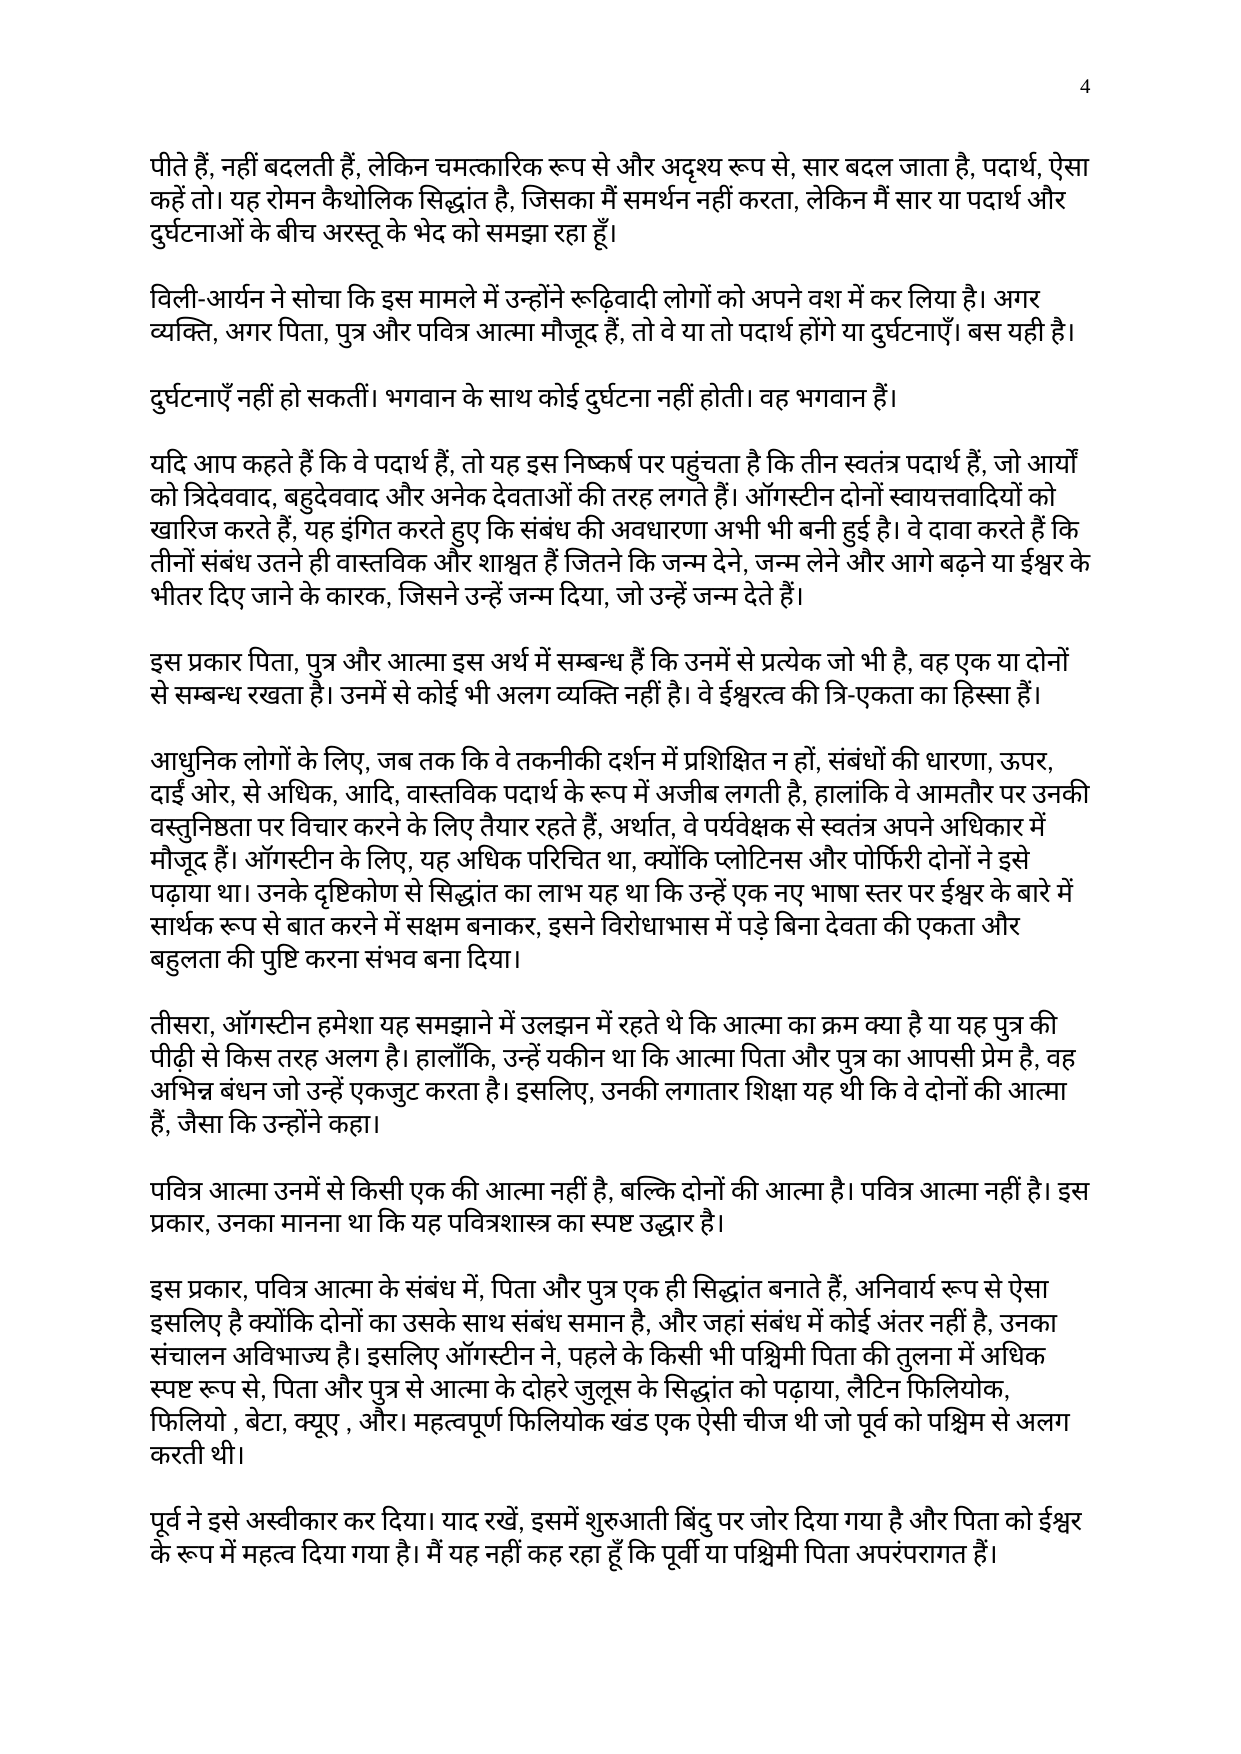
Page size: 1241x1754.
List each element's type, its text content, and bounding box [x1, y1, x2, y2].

text इस प्रकार, पवित्र आत्मा के संबंध में, पिता और पुत्र एक ही सिद्धांत बनाते हैं, अनिवार्य रूप से ऐसा इसलिए है क्योंकि दोनों का उसके साथ संबंध समान है, और जहां संबंध में कोई अंतर नहीं है, उनका संचालन अविभाज्य है। इसलिए ऑगस्टीन ने, पहले के किसी भी पश्चिमी पिता की तुलना में अधिक स्पष्ट रूप से, पिता और पुत्र से आत्मा के दोहरे जुलूस के सिद्धांत को पढ़ाया, लैटिन फिलियोक, फिलियो , बेटा, क्यूए , और। महत्वपूर्ण फिलियोक खंड एक ऐसी चीज थी जो पूर्व को पश्चिम से अलग करती थी। [150, 1273, 1090, 1471]
text आधुनिक लोगों के लिए, जब तक कि वे तकनीकी दर्शन में प्रशिक्षित न हों, संबंधों की धारणा, ऊपर, दाईं ओर, से अधिक, आदि, वास्तविक पदार्थ के रूप में अजीब लगती है, हालांकि वे आमतौर पर उनकी वस्तुनिष्ठता पर विचार करने के लिए तैयार रहते हैं, अर्थात, वे पर्यवेक्षक से स्वतंत्र अपने अधिकार में मौजूद हैं। ऑगस्टीन के लिए, यह अधिक परिचित था, क्योंकि प्लोटिनस और पोर्फिरी दोनों ने इसे पढ़ाया था। उनके दृष्टिकोण से सिद्धांत का लाभ यह था कि उन्हें एक नए भाषा स्तर पर ईश्वर के बारे में सार्थक रूप से बात करने में सक्षम बनाकर, इसने विरोधाभास में पड़े बिना देवता की एकता और बहुलता की पुष्टि करना संभव बना दिया। [150, 744, 1090, 976]
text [150, 150, 1090, 249]
text पवित्र आत्मा उनमें से किसी एक की आत्मा नहीं है, बल्कि दोनों की आत्मा है। पवित्र आत्मा नहीं है। इस प्रकार, उनका मानना था कि यह पवित्रशास्त्र का स्पष्ट उद्धार है। [150, 1174, 1090, 1240]
text विली-आर्यन ने सोचा कि इस मामले में उन्होंने रूढ़िवादी लोगों को अपने वश में कर लिया है। अगर व्यक्ति, अगर पिता, पुत्र और पवित्र आत्मा मौजूद हैं, तो वे या तो पदार्थ होंगे या दुर्घटनाएँ। बस यही है। [150, 282, 1090, 348]
text तीसरा, ऑगस्टीन हमेशा यह समझाने में उलझन में रहते थे कि आत्मा का क्रम क्या है या यह पुत्र की पीढ़ी से किस तरह अलग है। हालाँकि, उन्हें यकीन था कि आत्मा पिता और पुत्र का आपसी प्रेम है, वह अभिन्न बंधन जो उन्हें एकजुट करता है। इसलिए, उनकी लगातार शिक्षा यह थी कि वे दोनों की आत्मा हैं, जैसा कि उन्होंने कहा। [150, 1008, 1090, 1141]
text यदि आप कहते हैं कि वे पदार्थ हैं, तो यह इस निष्कर्ष पर पहुंचता है कि तीन स्वतंत्र पदार्थ हैं, जो आर्यों को त्रिदेववाद, बहुदेववाद और अनेक देवताओं की तरह लगते हैं। ऑगस्टीन दोनों स्वायत्तवादियों को खारिज करते हैं, यह इंगित करते हुए कि संबंध की अवधारणा अभी भी बनी हुई है। वे दावा करते हैं कि तीनों संबंध उतने ही वास्तविक और शाश्वत हैं जितने कि जन्म देने, जन्म लेने और आगे बढ़ने या ईश्वर के भीतर दिए जाने के कारक, जिसने उन्हें जन्म दिया, जो उन्हें जन्म देते हैं। [150, 447, 1090, 612]
text पूर्व ने इसे अस्वीकार कर दिया। याद रखें, इसमें शुरुआती बिंदु पर जोर दिया गया है और पिता को ईश्वर के रूप में महत्व दिया गया है। मैं यह नहीं कह रहा हूँ कि पूर्वी या पश्चिमी पिता अपरंपरागत हैं। [150, 1504, 1090, 1570]
text इस प्रकार पिता, पुत्र और आत्मा इस अर्थ में सम्बन्ध हैं कि उनमें से प्रत्येक जो भी है, वह एक या दोनों से सम्बन्ध रखता है। उनमें से कोई भी अलग व्यक्ति नहीं है। वे ईश्वरत्व की त्रि-एकता का हिस्सा हैं। [150, 645, 1090, 711]
text दुर्घटनाएँ नहीं हो सकतीं। भगवान के साथ कोई दुर्घटना नहीं होती। वह भगवान हैं। [150, 381, 1090, 414]
